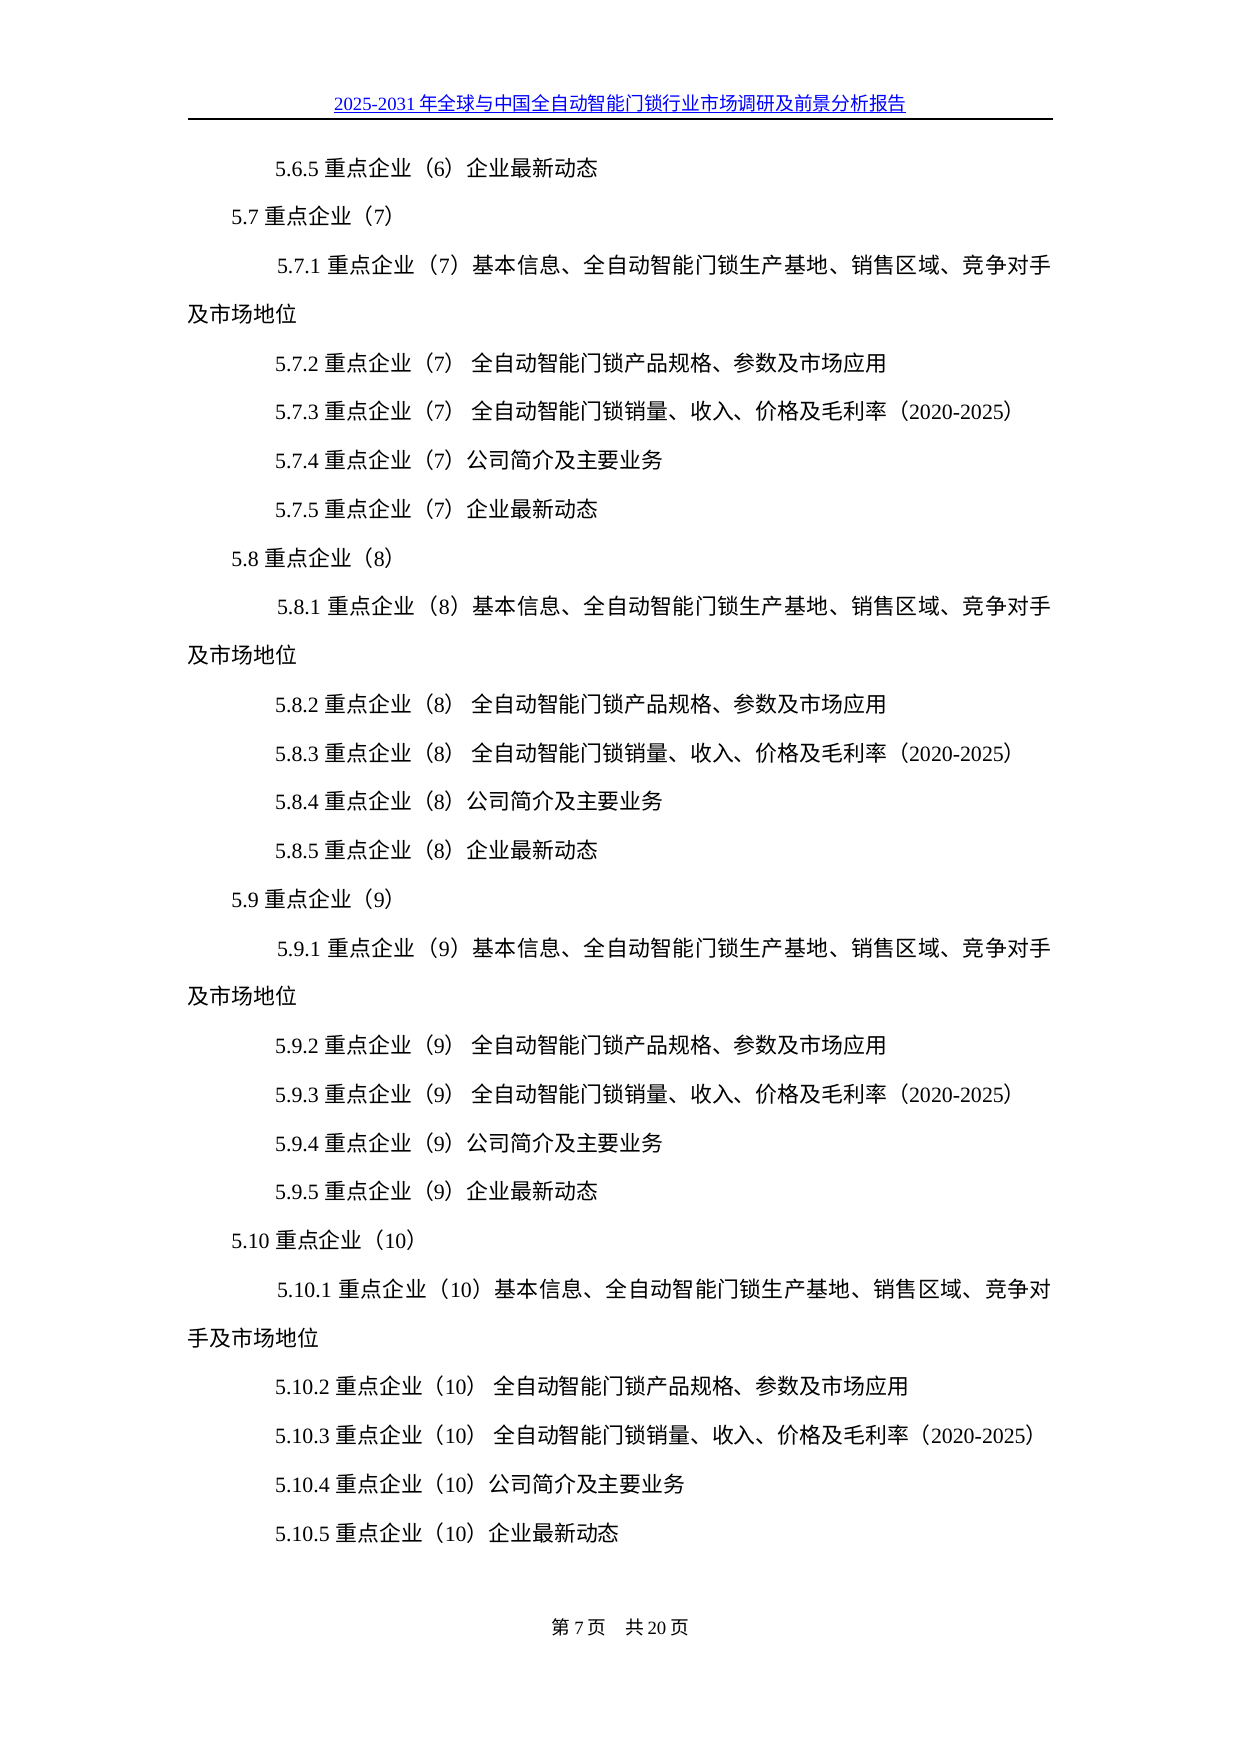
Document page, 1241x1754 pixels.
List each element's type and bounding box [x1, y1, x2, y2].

text [187, 150, 1053, 1548]
